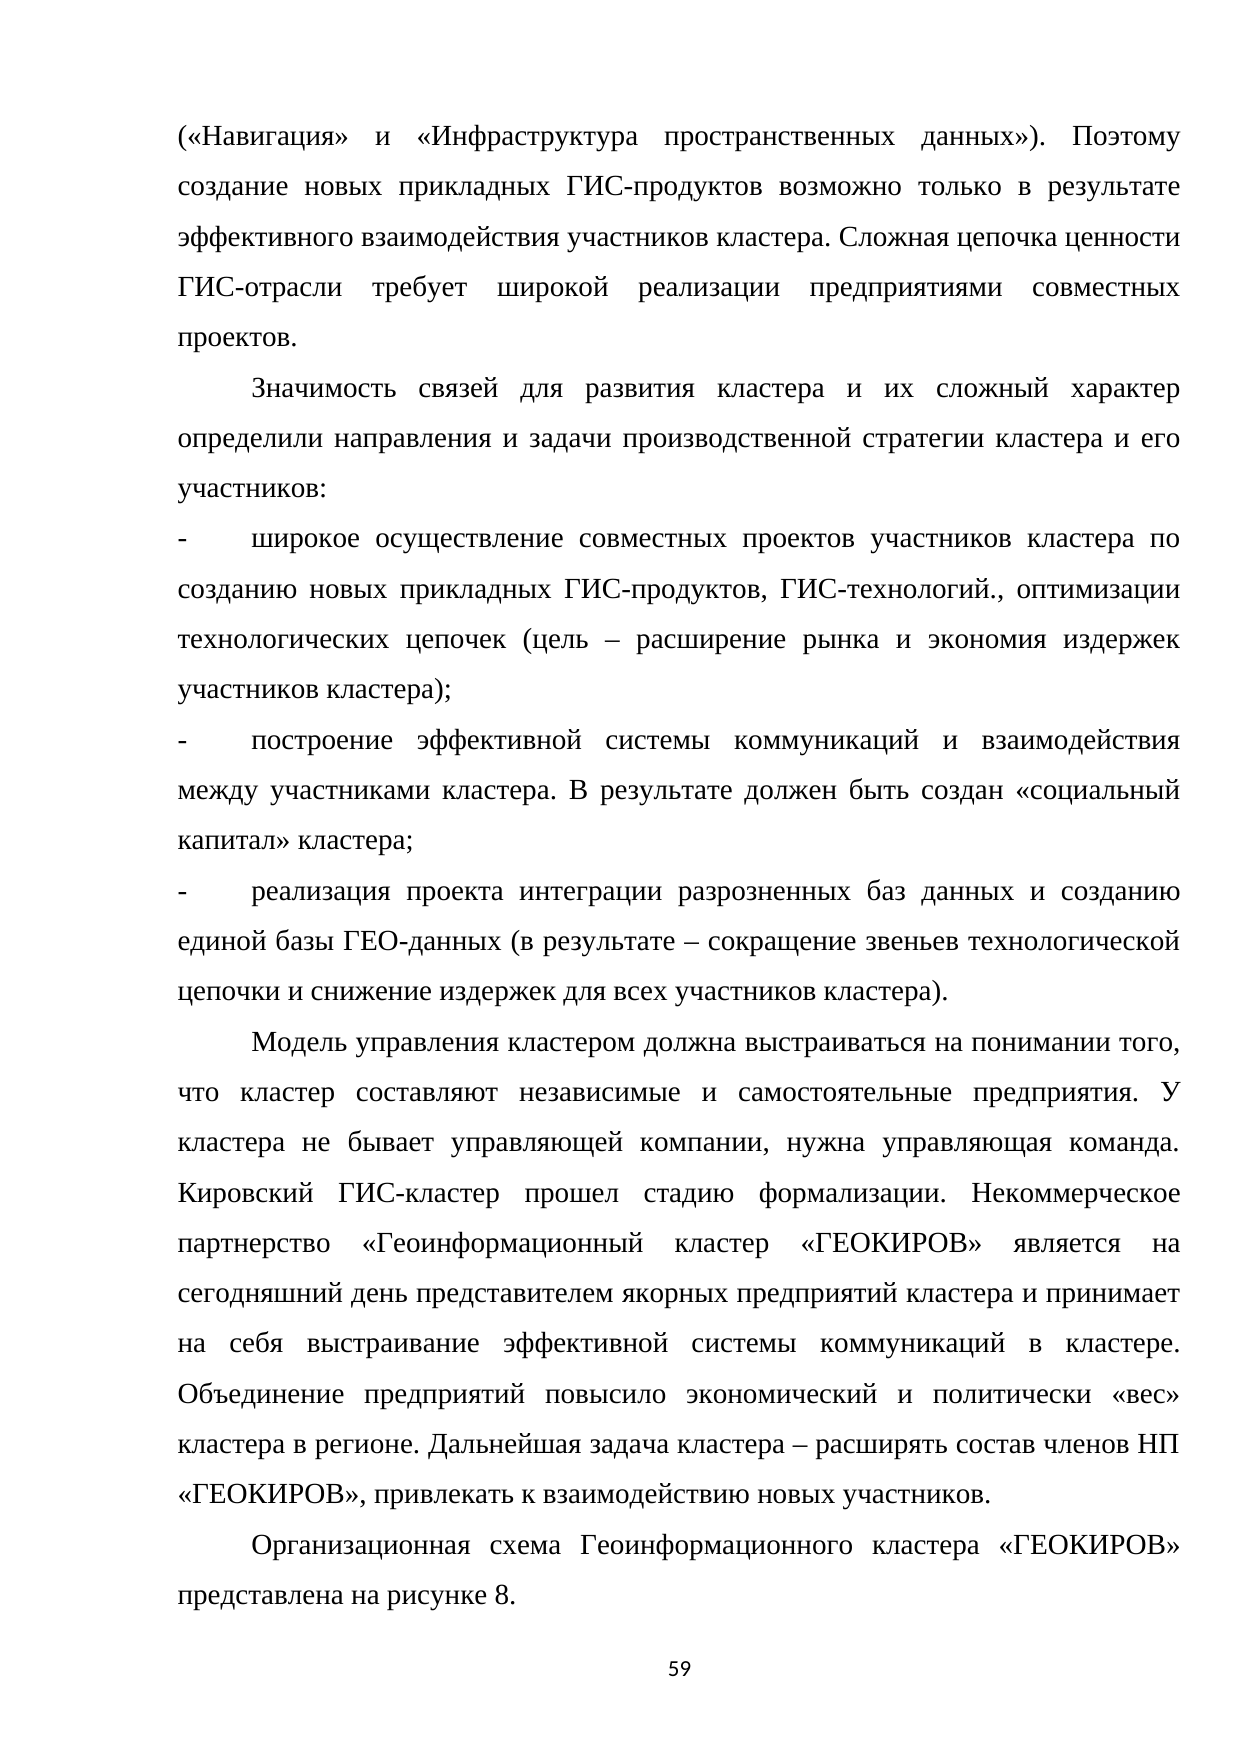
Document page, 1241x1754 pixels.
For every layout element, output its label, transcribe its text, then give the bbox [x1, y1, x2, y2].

text Значимость связей для развития кластера и их сложный характер определили направления и задачи производственной стратегии кластера и его участников: [177, 370, 1181, 504]
text - построение эффективной системы коммуникаций и взаимодействия между участниками кластера. В результате должен быть создан «социальный капитал» кластера; [177, 722, 1181, 856]
text - реализация проекта интеграции разрозненных баз данных и созданию единой базы ГЕО-данных (в результате – сокращение звеньев технологической цепочки и снижение издержек для всех участников кластера). [177, 873, 1181, 1007]
text Модель управления кластером должна выстраиваться на понимании того, что кластер составляют независимые и самостоятельные предприятия. У кластера не бывает управляющей компании, нужна управляющая команда. Кировский ГИС-кластер прошел стадию формализации. Некоммерческое партнерство «Геоинформационный кластер «ГЕОКИРОВ» является на сегодняшний день представителем якорных предприятий кластера и принимает на себя выстраивание эффективной системы коммуникаций в кластере. Объединение предприятий повысило экономический и политически «вес» кластера в регионе. Дальнейшая задача кластера – расширять состав членов НП «ГЕОКИРОВ», привлекать к взаимодействию новых участников. [177, 1024, 1181, 1510]
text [177, 118, 1181, 353]
text Организационная схема Геоинформационного кластера «ГЕОКИРОВ» представлена на рисунке 8. [177, 1527, 1181, 1611]
text - широкое осуществление совместных проектов участников кластера по созданию новых прикладных ГИС-продуктов, ГИС-технологий., оптимизации технологических цепочек (цель – расширение рынка и экономия издержек участников кластера); [177, 521, 1181, 705]
